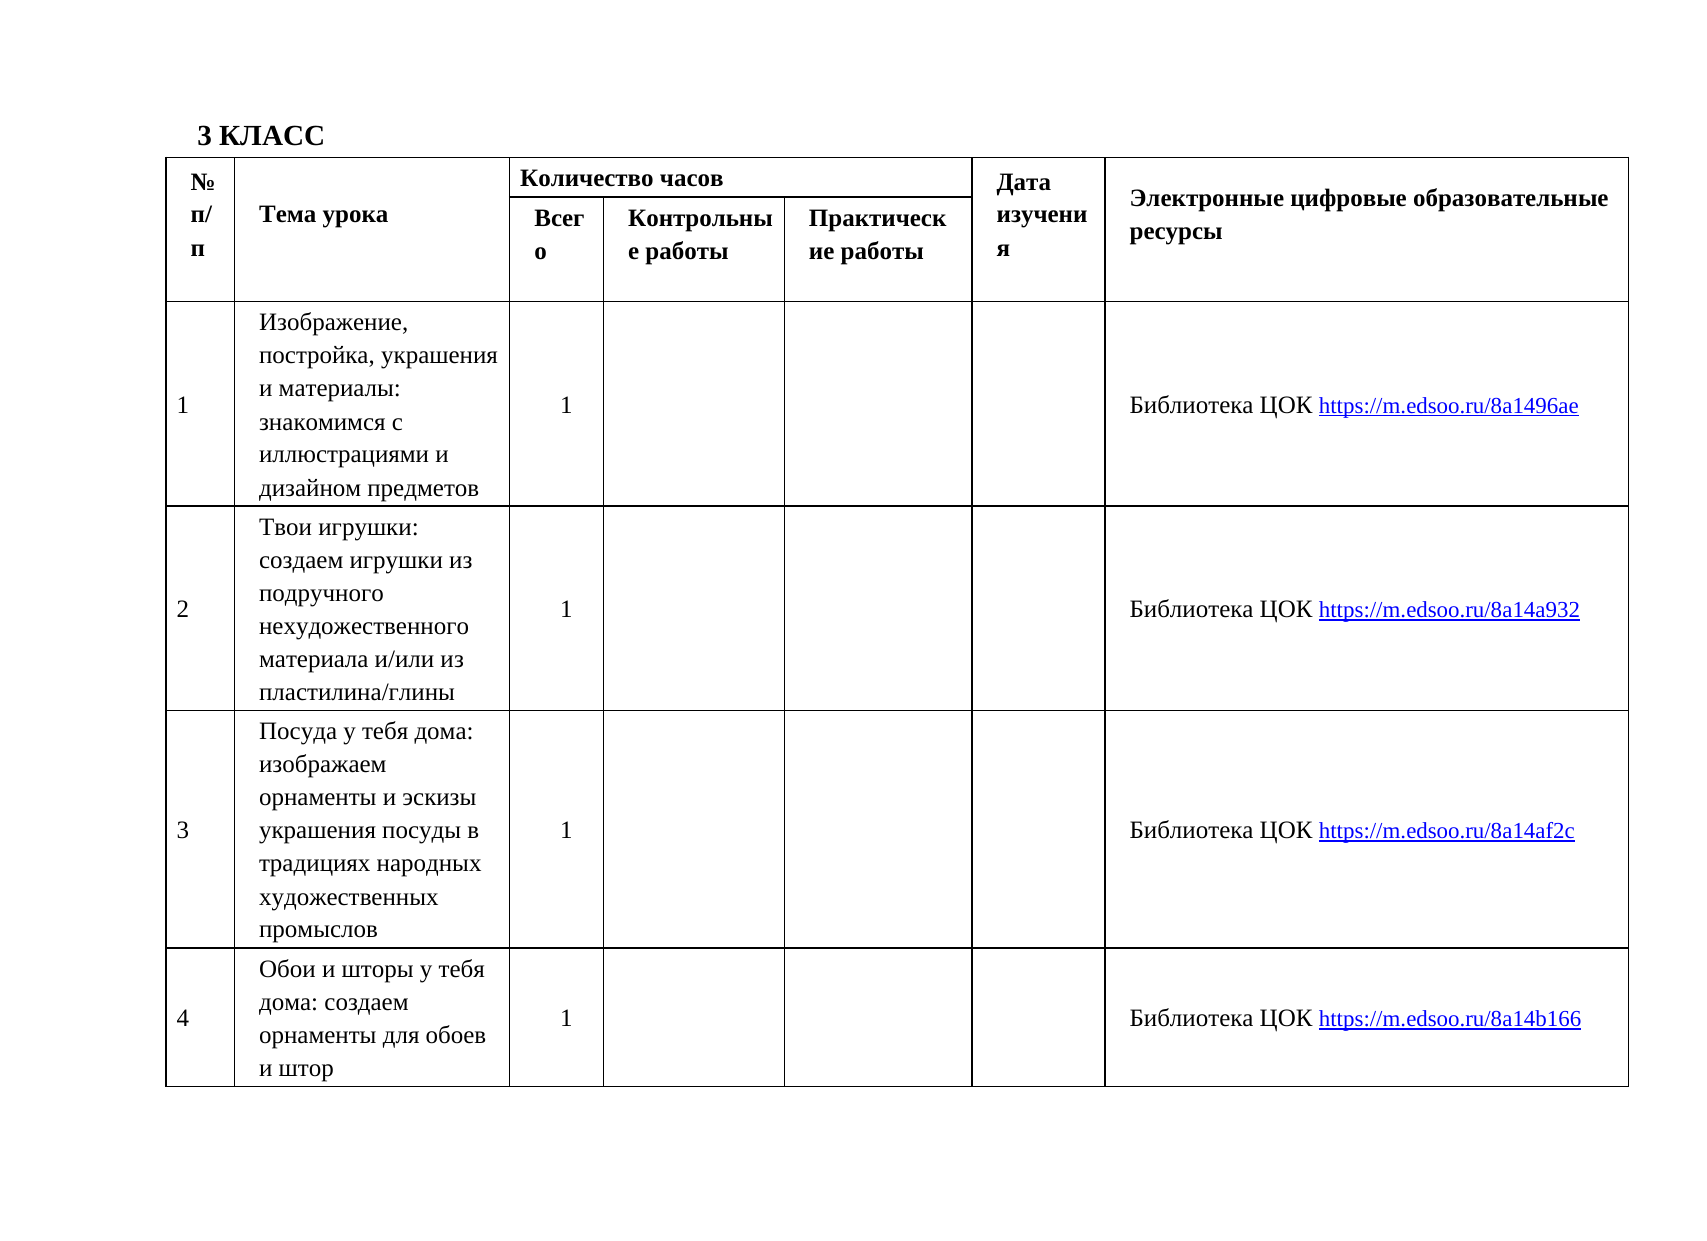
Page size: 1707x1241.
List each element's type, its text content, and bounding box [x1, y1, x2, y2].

table_cell [973, 949, 1104, 1086]
table_cell Контрольные работы [604, 198, 784, 301]
table_cell 2 [167, 507, 234, 710]
table_cell [973, 507, 1104, 710]
table_cell Практические работы [785, 198, 971, 301]
table_cell [785, 711, 971, 947]
table_header Электронные цифровые образовательные ресурсы [1106, 158, 1628, 301]
table_cell 1 [167, 302, 234, 505]
table_cell 1 [510, 507, 603, 710]
table_cell [785, 507, 971, 710]
table_cell [604, 949, 784, 1086]
table_cell Изображение, постройка, украшения и материалы: знакомимся с иллюстрациями и дизайном предметов [235, 302, 509, 505]
table_cell Библиотека ЦОК https://m.edsoo.ru/8a14af2c [1106, 711, 1628, 947]
table_header Количество часов [510, 158, 971, 196]
table_header Дата изучения [973, 158, 1104, 301]
table_cell 1 [510, 949, 603, 1086]
table_cell Посуда у тебя дома: изображаем орнаменты и эскизы украшения посуды в традициях народных художественных промыслов [235, 711, 509, 947]
table_cell Библиотека ЦОК https://m.edsoo.ru/8a14b166 [1106, 949, 1628, 1086]
table_cell [785, 949, 971, 1086]
table_cell Обои и шторы у тебя дома: создаем орнаменты для обоев и штор [235, 949, 509, 1086]
table_header № п/п [167, 158, 234, 301]
table_cell [785, 302, 971, 505]
table_cell [604, 302, 784, 505]
table_cell [973, 711, 1104, 947]
table_header Тема урока [235, 158, 509, 301]
table_cell 1 [510, 711, 603, 947]
table_cell Твои игрушки: создаем игрушки из подручного нехудожественного материала и/или из пластилина/глины [235, 507, 509, 710]
table_cell 3 [167, 711, 234, 947]
table_cell [604, 507, 784, 710]
table_cell Библиотека ЦОК https://m.edsoo.ru/8a1496ae [1106, 302, 1628, 505]
table_cell Библиотека ЦОК https://m.edsoo.ru/8a14a932 [1106, 507, 1628, 710]
table_cell 1 [510, 302, 603, 505]
text 3 КЛАСС [190, 118, 1618, 152]
table_cell Всего [510, 198, 603, 301]
table_cell [604, 711, 784, 947]
table_cell [973, 302, 1104, 505]
table_cell 4 [167, 949, 234, 1086]
